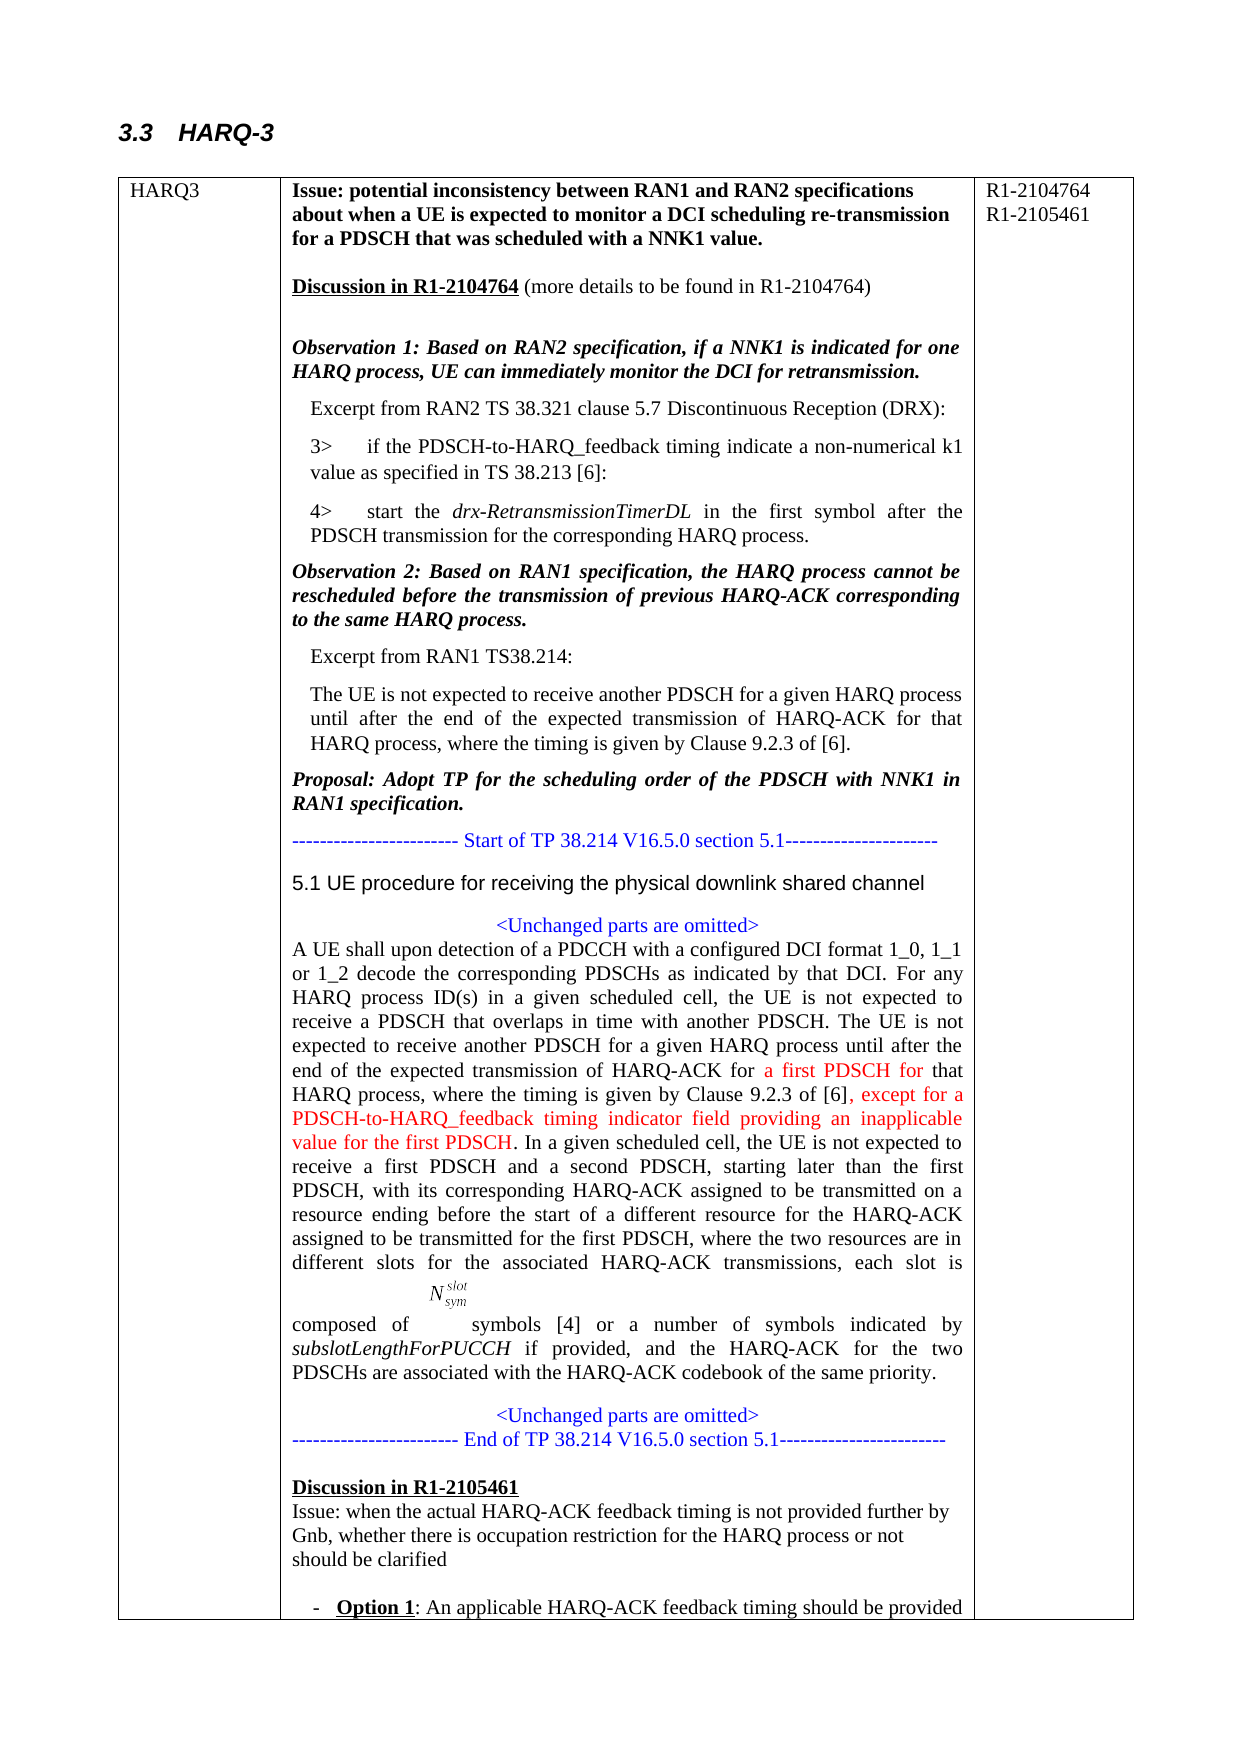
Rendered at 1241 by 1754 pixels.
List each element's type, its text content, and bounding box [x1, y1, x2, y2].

table_header HARQ3 [119, 178, 280, 1619]
subtitle HARQ-3 [118, 118, 1122, 147]
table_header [975, 178, 1133, 1619]
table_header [281, 178, 974, 1619]
